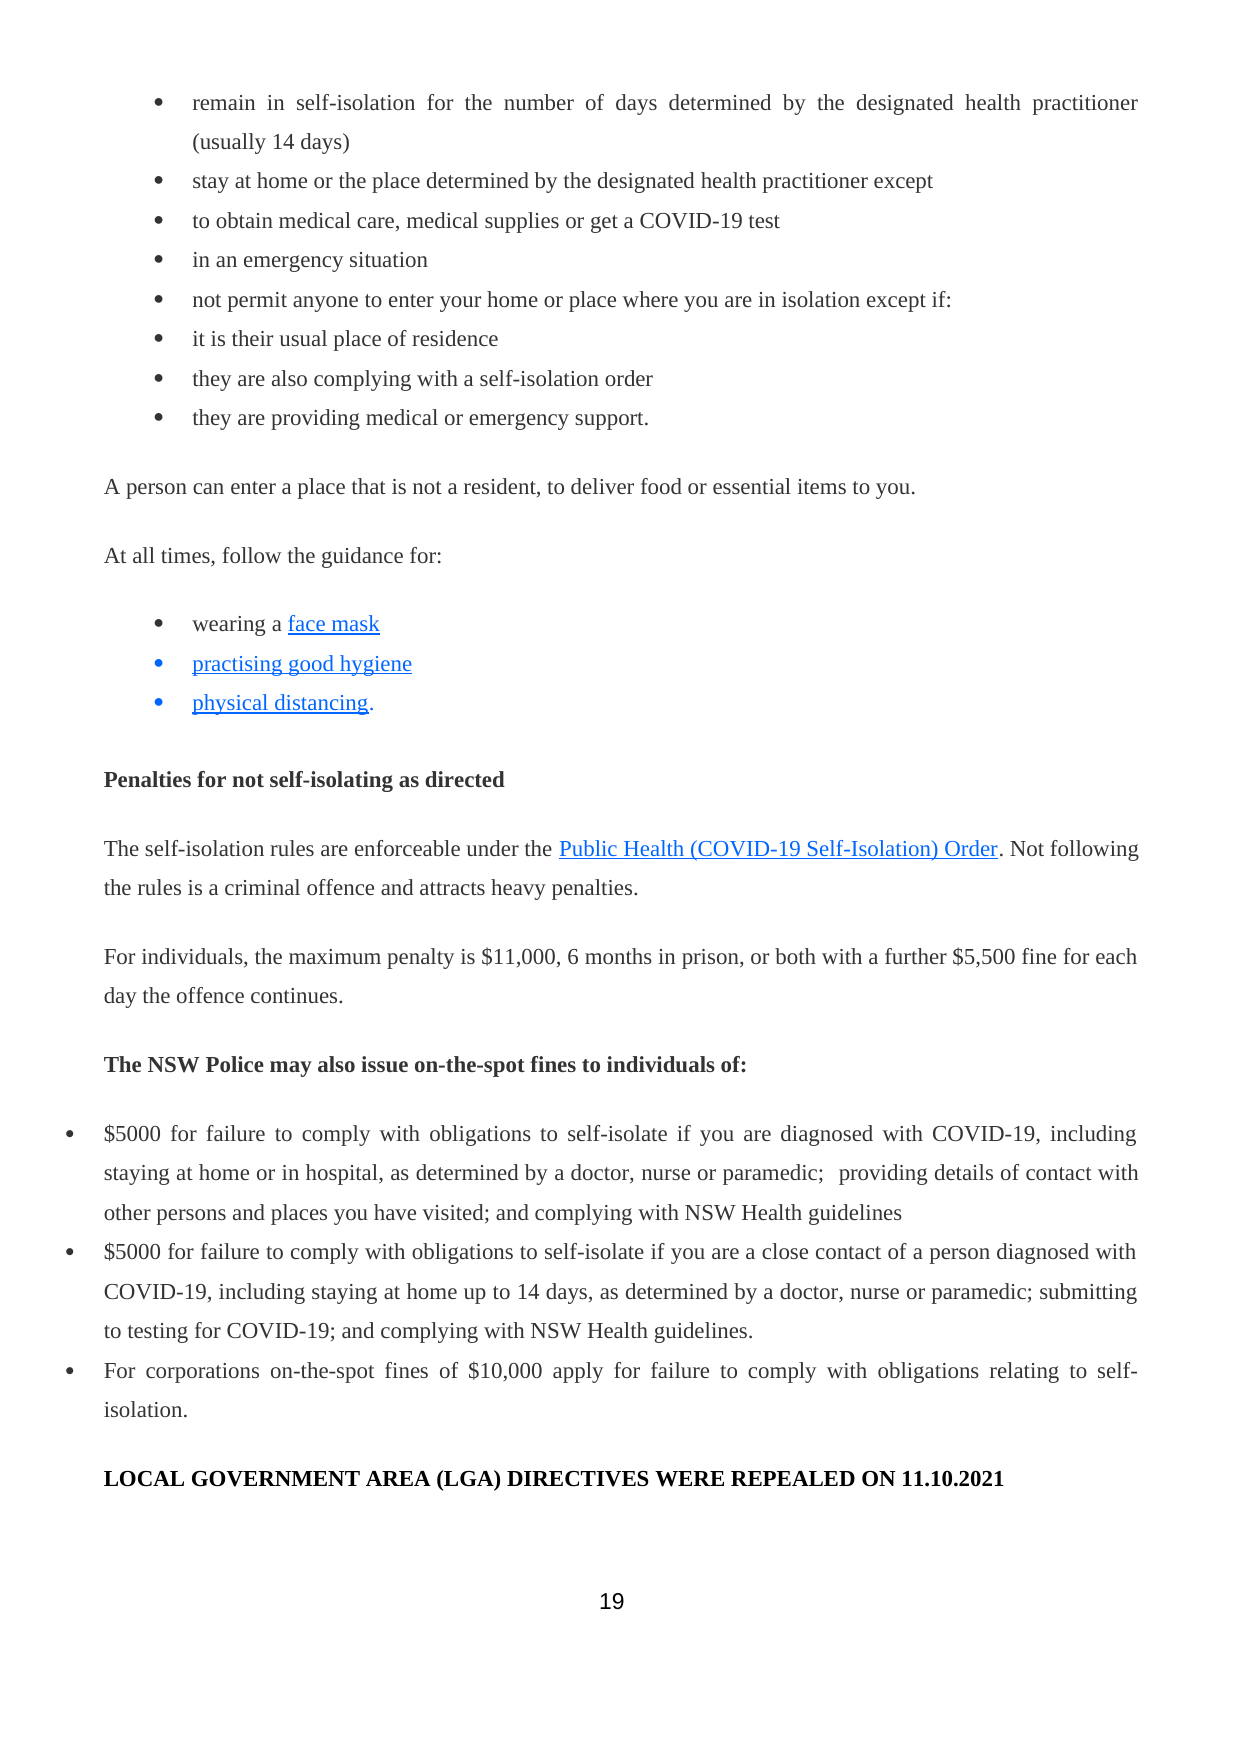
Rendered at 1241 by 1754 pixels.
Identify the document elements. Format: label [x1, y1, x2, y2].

table_cell [74, 89, 1150, 1533]
